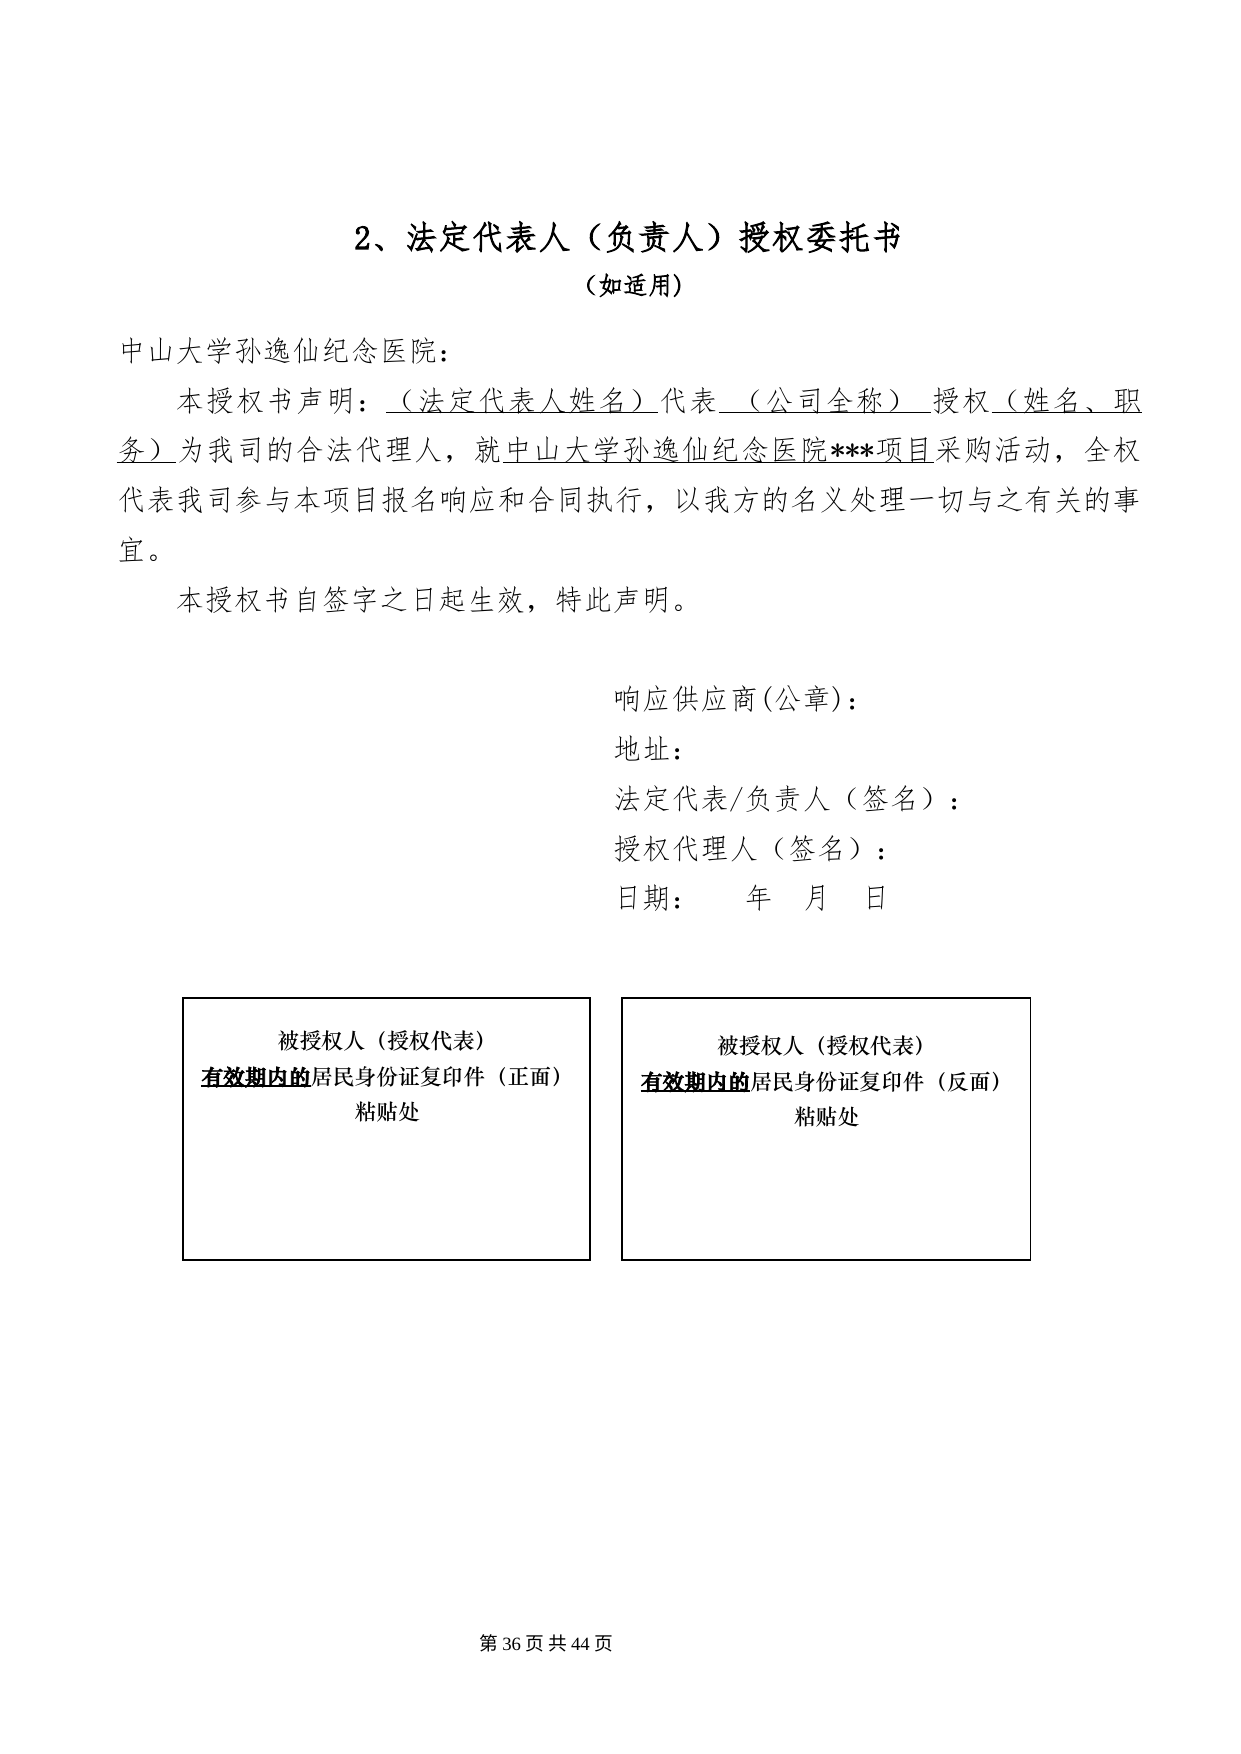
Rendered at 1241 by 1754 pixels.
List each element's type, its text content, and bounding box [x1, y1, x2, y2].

text 地址： [117, 730, 1142, 764]
text 授权代理人（签名）： [117, 830, 1142, 863]
text 本授权书自签字之日起生效，特此声明。 [117, 581, 1142, 614]
list （如适用) [117, 267, 1142, 299]
text 法定代表/负责人（签名）： [117, 780, 1142, 813]
text 本授权书声明：（法定代表人姓名）代表 （公司全称） 授权（姓名、职务）为我司的合法代理人，就中山大学孙逸仙纪念医院***项目采购活动，全权代表我司参与本项目报名响应和合同执行，以我方的名义处理一切与之有关的事宜。 [117, 382, 1142, 564]
list 2、法定代表人（负责人）授权委托书 [117, 202, 1142, 267]
text 响应供应商(公章)： [117, 681, 1142, 714]
text 日期： 年 月 日 [117, 880, 1142, 913]
text 中山大学孙逸仙纪念医院： [117, 332, 1142, 365]
